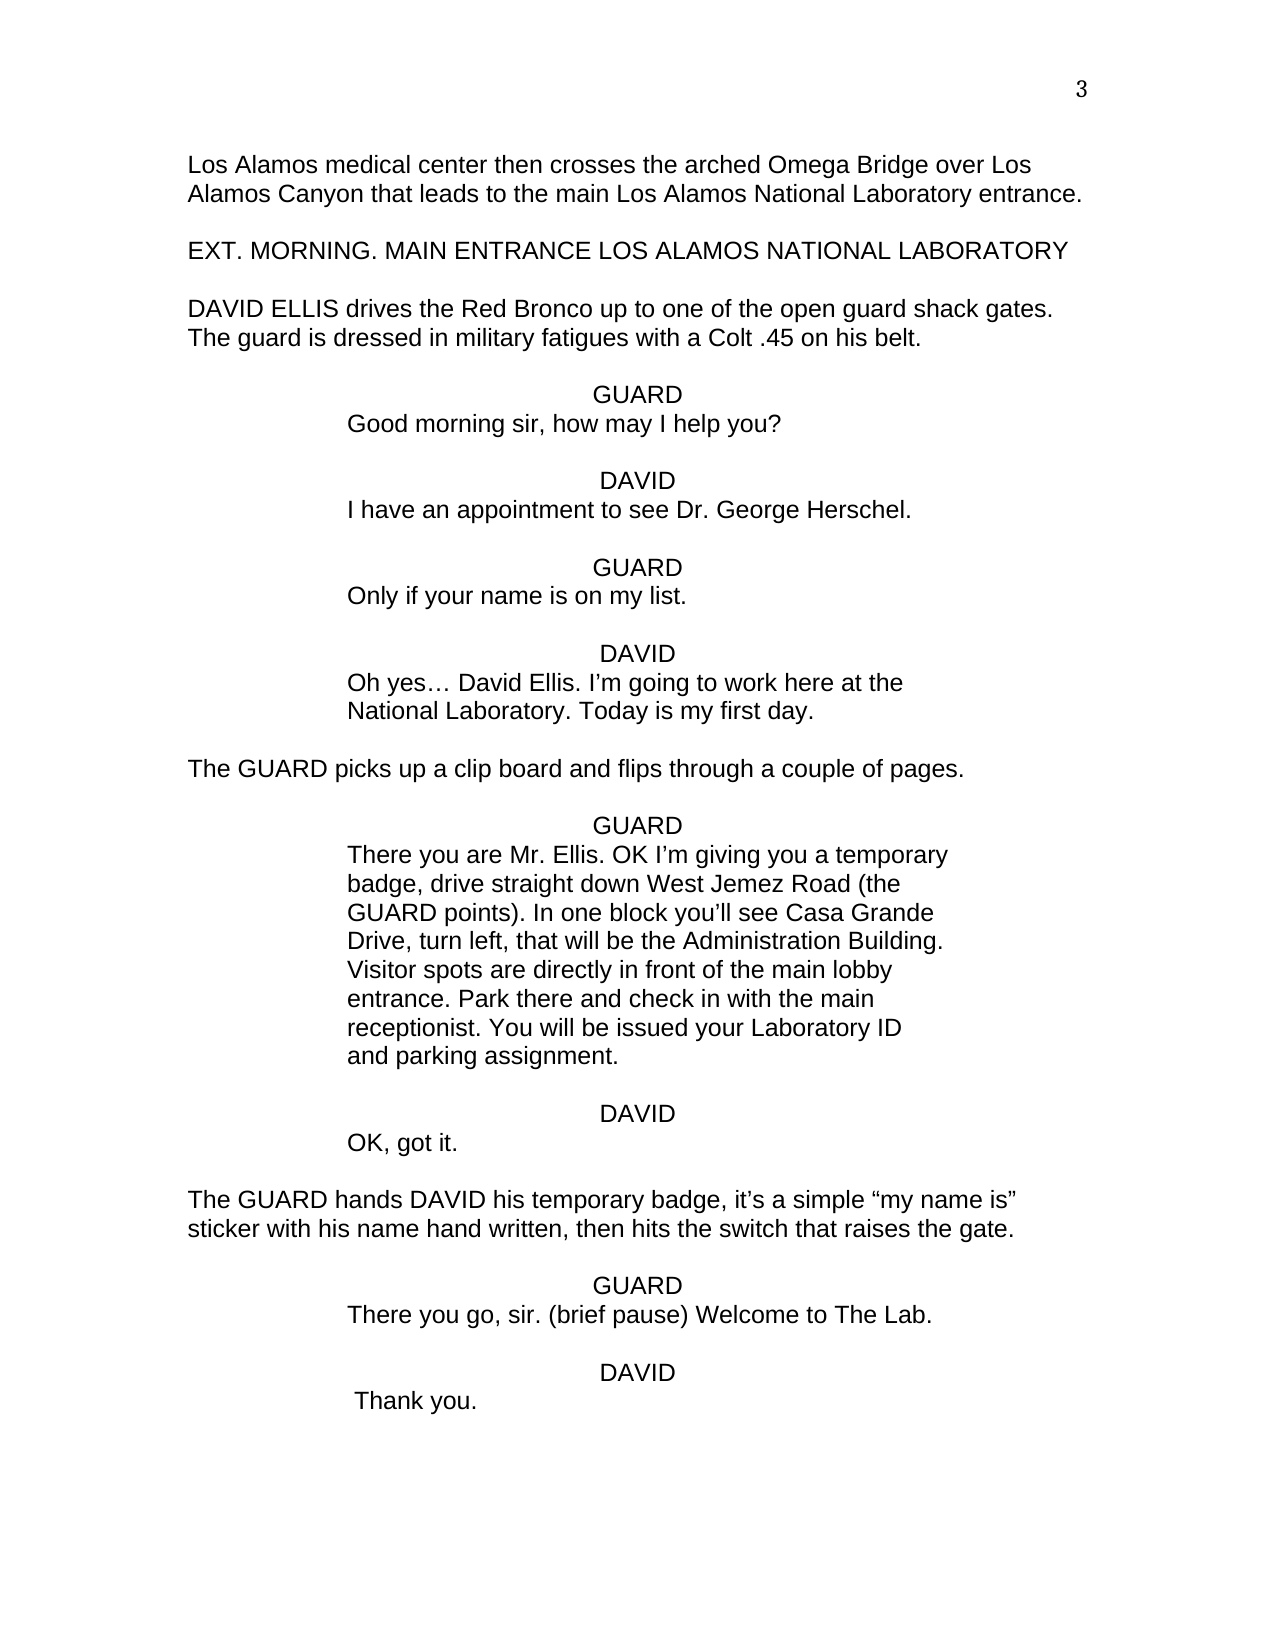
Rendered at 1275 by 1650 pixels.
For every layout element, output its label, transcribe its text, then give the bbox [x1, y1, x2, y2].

text GUARD [187, 811, 1087, 840]
text GUARD [187, 552, 1087, 581]
text There you go, sir. (brief pause) Welcome to The Lab. [187, 1300, 1087, 1329]
text GUARD [187, 380, 1087, 409]
text EXT. MORNING. MAIN ENTRANCE LOS ALAMOS NATIONAL LABORATORY [187, 236, 1087, 265]
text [187, 150, 1087, 207]
text Drive, turn left, that will be the Administration Building. [347, 926, 1087, 955]
text GUARD points). In one block you’ll see Casa Grande [347, 897, 1087, 926]
text Thank you. [187, 1386, 1087, 1415]
text receptionist. You will be issued your Laboratory ID [347, 1012, 1087, 1041]
text The GUARD hands DAVID his temporary badge, it’s a simple “my name is” sticker with his name hand written, then hits the switch that raises the gate. [187, 1185, 1087, 1242]
text and parking assignment. [347, 1041, 1087, 1070]
text OK, got it. [187, 1127, 1087, 1156]
text The GUARD picks up a clip board and flips through a couple of pages. [187, 754, 1087, 782]
text badge, drive straight down West Jemez Road (the [347, 869, 1087, 897]
text DAVID [187, 1099, 1087, 1127]
text entrance. Park there and check in with the main [347, 984, 1087, 1012]
text Visitor spots are directly in front of the main lobby [347, 955, 1087, 984]
text Only if your name is on my list. [187, 581, 1087, 610]
text DAVID [187, 466, 1087, 495]
text There you are Mr. Ellis. OK I’m giving you a temporary [187, 840, 1087, 869]
text Good morning sir, how may I help you? [187, 409, 1087, 437]
text DAVID [187, 1357, 1087, 1386]
text Oh yes… David Ellis. I’m going to work here at the [347, 667, 1087, 696]
text DAVID [187, 639, 1087, 667]
text I have an appointment to see Dr. George Herschel. [187, 495, 1087, 524]
text GUARD [187, 1271, 1087, 1300]
text DAVID ELLIS drives the Red Bronco up to one of the open guard shack gates. The guard is dressed in military fatigues with a Colt .45 on his belt. [187, 294, 1087, 351]
text National Laboratory. Today is my first day. [347, 696, 1087, 725]
